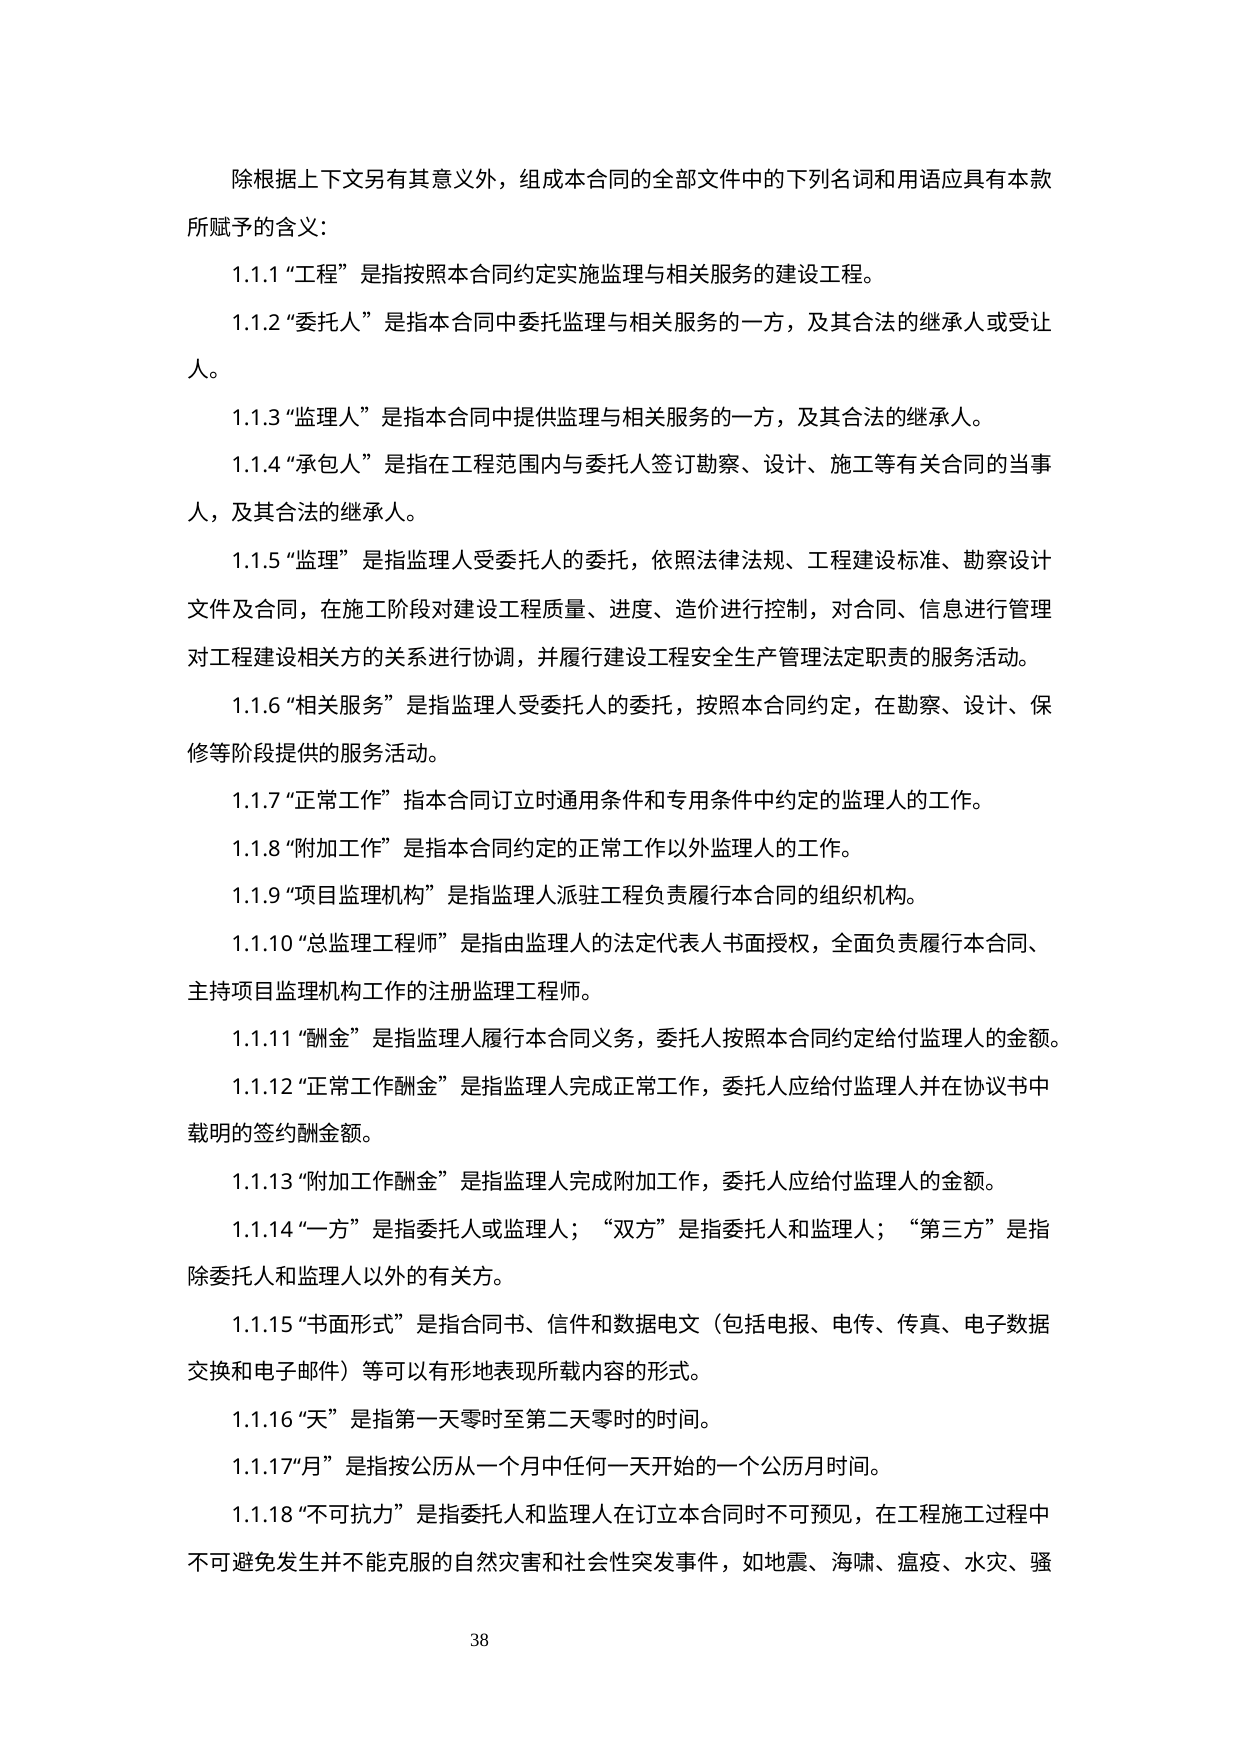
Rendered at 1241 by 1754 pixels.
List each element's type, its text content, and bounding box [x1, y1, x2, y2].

text 1.1.16 “天”是指第一天零时至第二天零时的时间。 [187, 1402, 1053, 1433]
text 1.1.14 “一方”是指委托人或监理人；“双方”是指委托人和监理人；“第三方”是指除委托人和监理人以外的有关方。 [187, 1212, 1053, 1291]
text 1.1.5 “监理”是指监理人受委托人的委托，依照法律法规、工程建设标准、勘察设计文件及合同，在施工阶段对建设工程质量、进度、造价进行控制，对合同、信息进行管理，对工程建设相关方的关系进行协调，并履行建设工程安全生产管理法定职责的服务活动。 [187, 542, 1053, 672]
text 除根据上下文另有其意义外，组成本合同的全部文件中的下列名词和用语应具有本款所赋予的含义： [187, 162, 1053, 241]
text 1.1.1 “工程”是指按照本合同约定实施监理与相关服务的建设工程。 [187, 257, 1053, 289]
text 1.1.7 “正常工作”指本合同订立时通用条件和专用条件中约定的监理人的工作。 [187, 783, 1053, 815]
text 1.1.11 “酬金”是指监理人履行本合同义务，委托人按照本合同约定给付监理人的金额。 [187, 1021, 1053, 1053]
text 1.1.4 “承包人”是指在工程范围内与委托人签订勘察、设计、施工等有关合同的当事人，及其合法的继承人。 [187, 447, 1053, 527]
text 1.1.15 “书面形式”是指合同书、信件和数据电文（包括电报、电传、传真、电子数据交换和电子邮件）等可以有形地表现所载内容的形式。 [187, 1307, 1053, 1386]
text 1.1.12 “正常工作酬金”是指监理人完成正常工作，委托人应给付监理人并在协议书中载明的签约酬金额。 [187, 1069, 1053, 1148]
text 1.1.17“月”是指按公历从一个月中任何一天开始的一个公历月时间。 [187, 1449, 1053, 1481]
text 1.1.9 “项目监理机构”是指监理人派驻工程负责履行本合同的组织机构。 [187, 878, 1053, 910]
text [187, 1497, 1053, 1576]
text 1.1.13 “附加工作酬金”是指监理人完成附加工作，委托人应给付监理人的金额。 [187, 1164, 1053, 1196]
text 1.1.10 “总监理工程师”是指由监理人的法定代表人书面授权，全面负责履行本合同、主持项目监理机构工作的注册监理工程师。 [187, 926, 1053, 1005]
text 1.1.2 “委托人”是指本合同中委托监理与相关服务的一方，及其合法的继承人或受让人。 [187, 304, 1053, 384]
text 1.1.8 “附加工作”是指本合同约定的正常工作以外监理人的工作。 [187, 831, 1053, 863]
text 1.1.6 “相关服务”是指监理人受委托人的委托，按照本合同约定，在勘察、设计、保修等阶段提供的服务活动。 [187, 688, 1053, 767]
text 1.1.3 “监理人”是指本合同中提供监理与相关服务的一方，及其合法的继承人。 [187, 400, 1053, 431]
